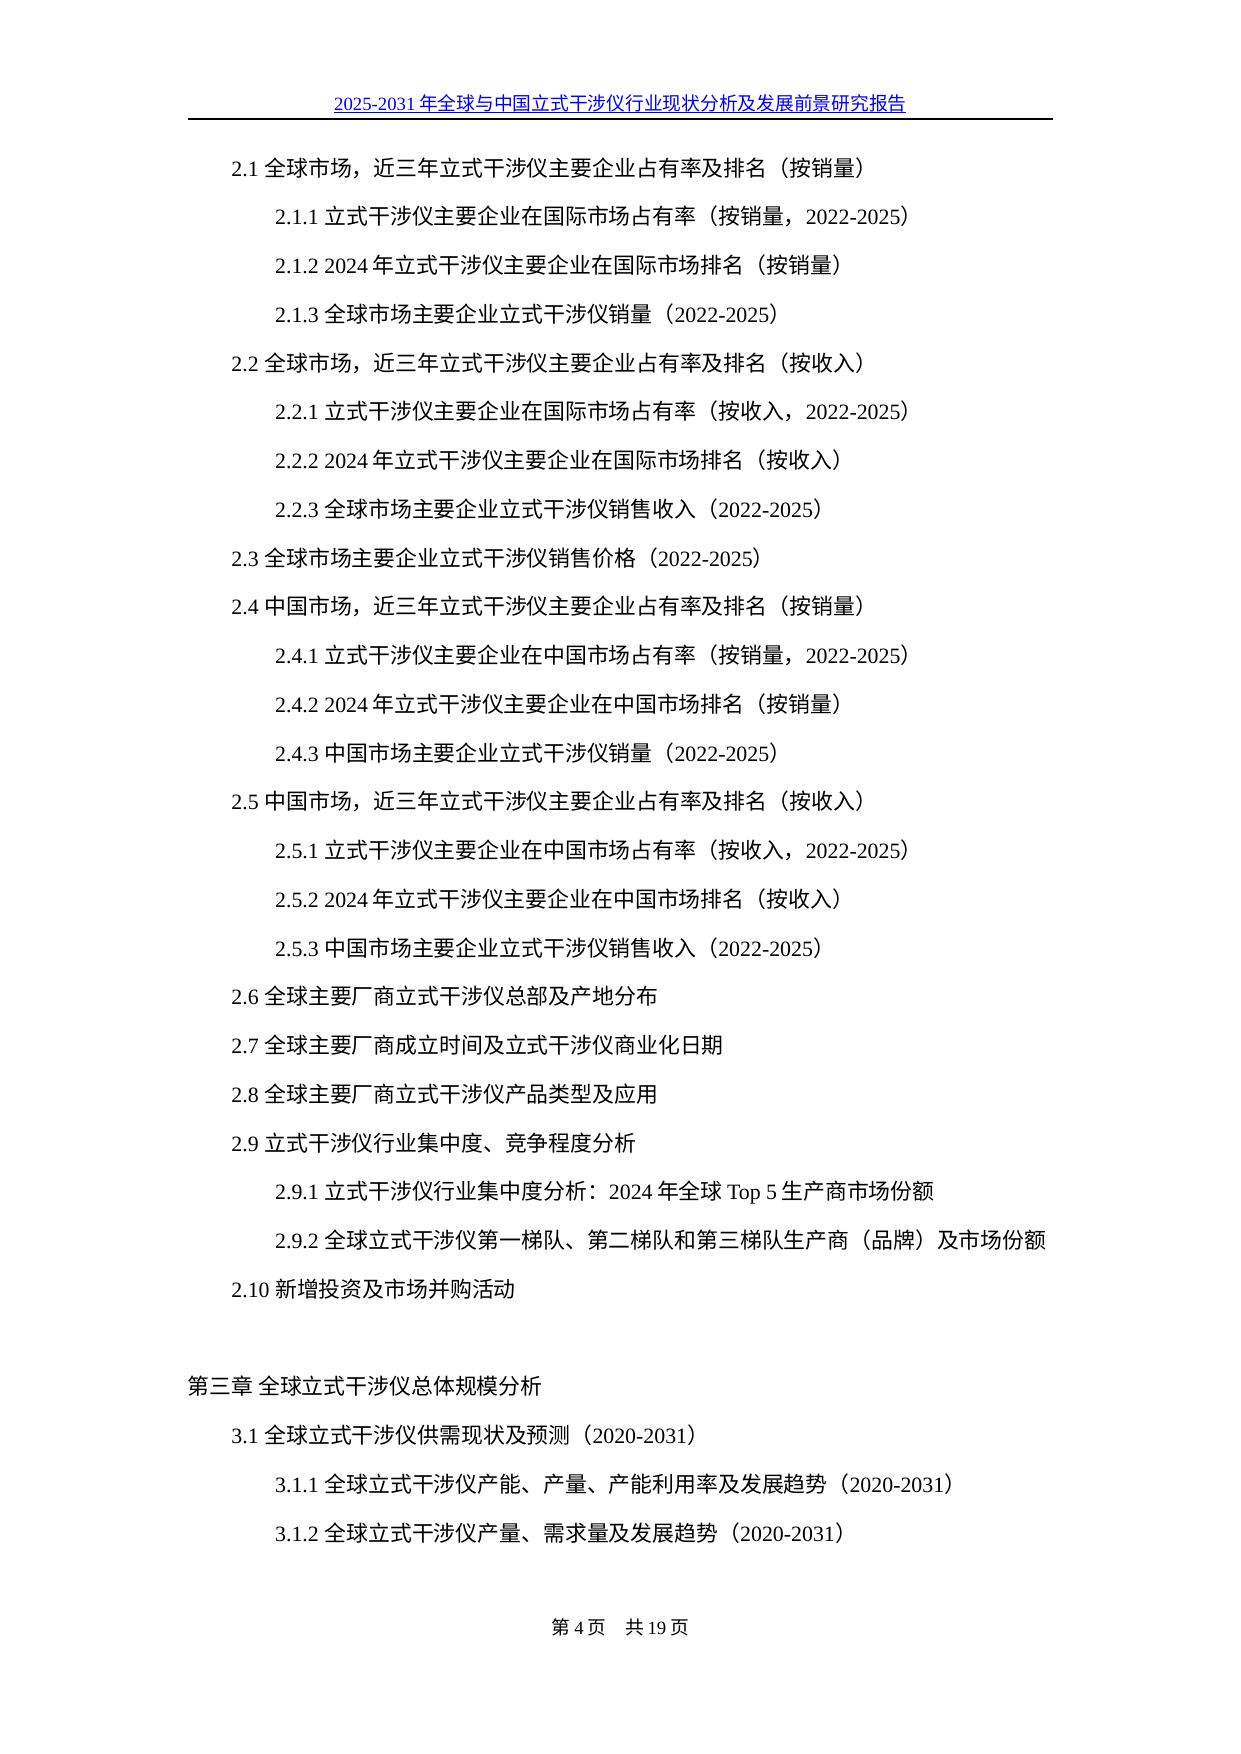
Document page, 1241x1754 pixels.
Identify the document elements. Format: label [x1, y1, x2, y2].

text [187, 150, 1053, 1548]
